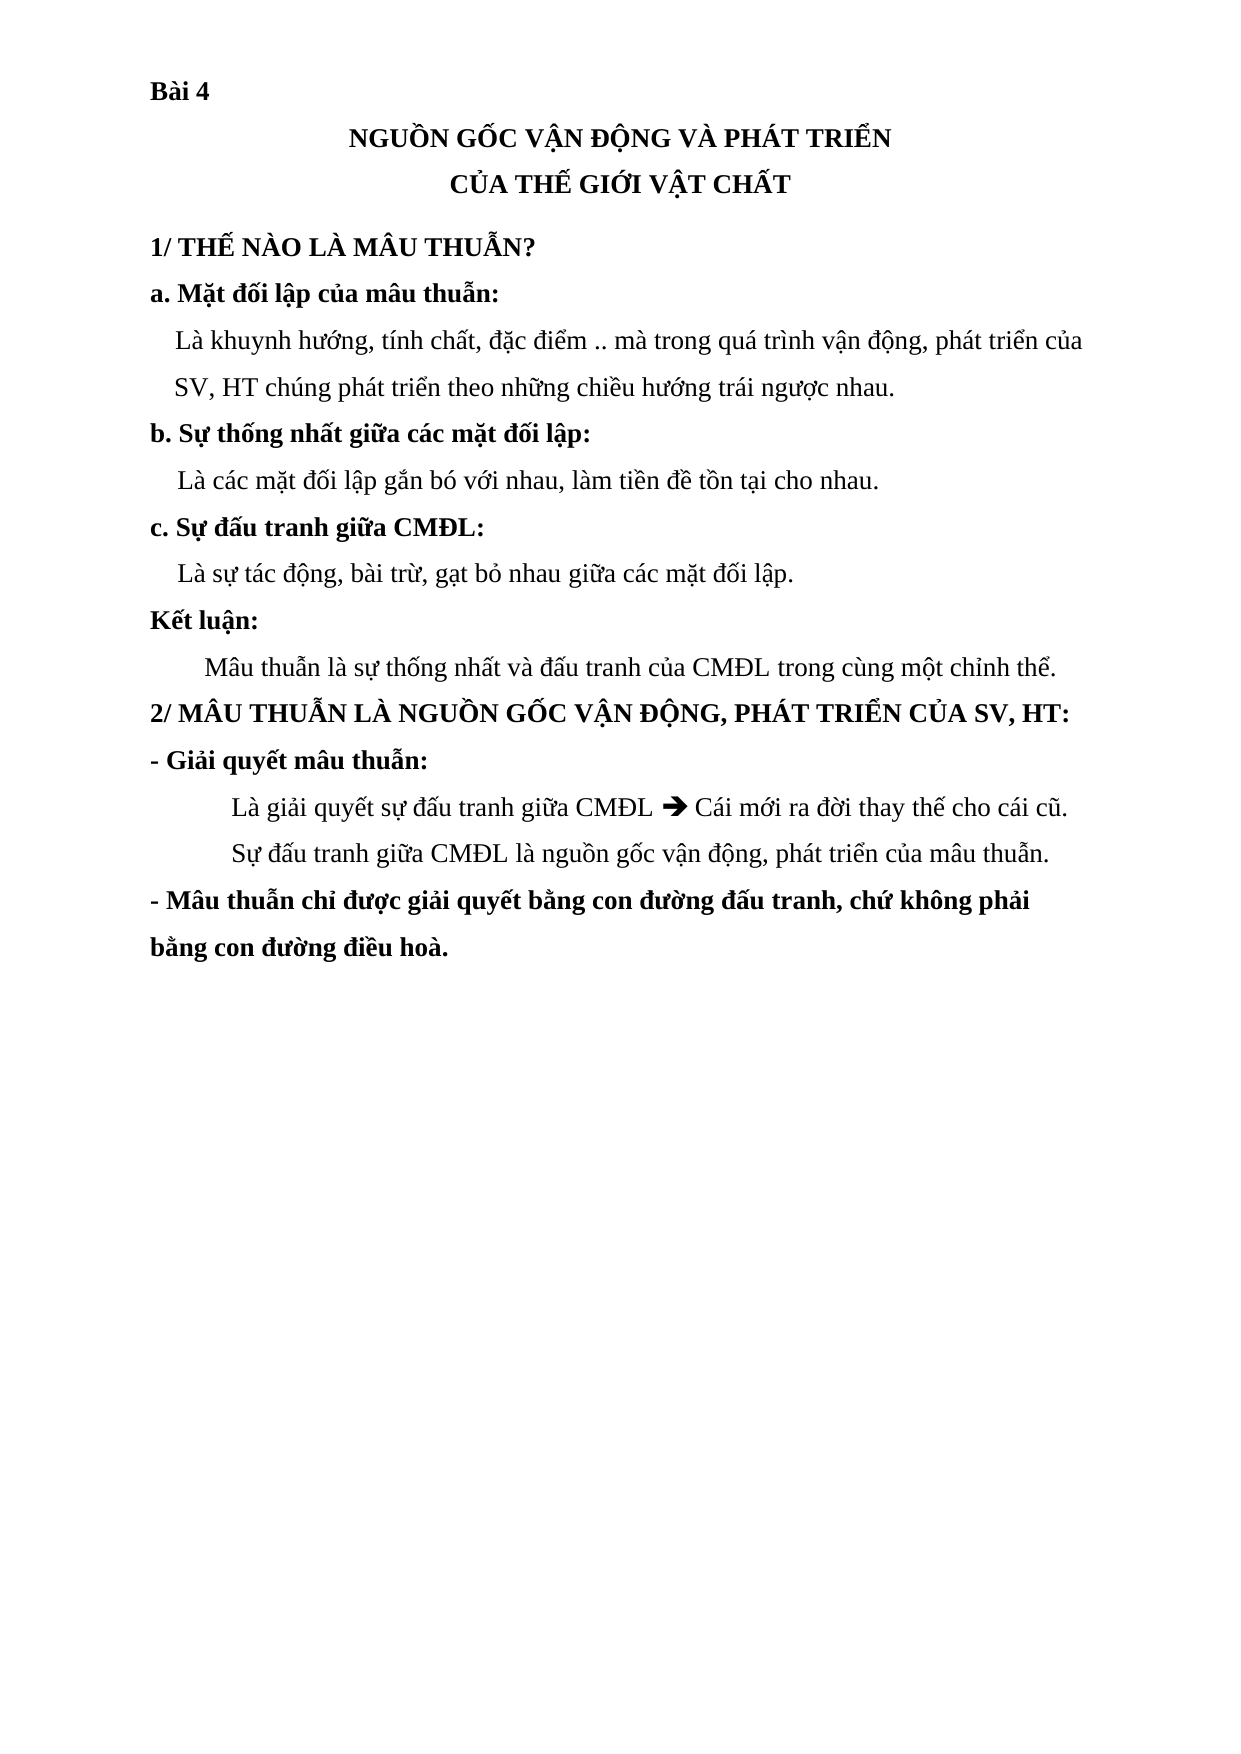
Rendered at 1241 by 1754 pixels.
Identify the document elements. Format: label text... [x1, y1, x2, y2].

text Mâu thuẫn là sự thống nhất và đấu tranh của CMĐL trong cùng một chỉnh thể. [204, 651, 1090, 682]
text Là khuynh hướng, tính chất, đặc điểm .. mà trong quá trình vận động, phát triển của SV, HT chúng phát triển theo những chiều hướng trái ngược nhau. [174, 324, 1090, 402]
text 2/ MÂU THUẪN LÀ NGUỒN GỐC VẬN ĐỘNG, PHÁT TRIỂN CỦA SV, HT: [150, 697, 1090, 728]
text Là các mặt đối lập gắn bó với nhau, làm tiền đề tồn tại cho nhau. [177, 464, 1090, 495]
text b. Sự thống nhất giữa các mặt đối lập: [150, 417, 1090, 448]
text CỦA THẾ GIỚI VẬT CHẤT [150, 168, 1090, 199]
text a. Mặt đối lập của mâu thuẫn: [150, 277, 1090, 308]
text 1/ THẾ NÀO LÀ MÂU THUẪN? [150, 231, 1090, 262]
list Là giải quyết sự đấu tranh giữa CMĐL Cái mới ra đời thay thế cho cái cũ. [231, 791, 1090, 822]
list Sự đấu tranh giữa CMĐL là nguồn gốc vận động, phát triển của mâu thuẫn. [231, 837, 1090, 869]
text Kết luận: [150, 604, 1090, 635]
text Là sự tác động, bài trừ, gạt bỏ nhau giữa các mặt đối lập. [177, 557, 1090, 588]
text NGUỒN GỐC VẬN ĐỘNG VÀ PHÁT TRIỂN [150, 122, 1090, 153]
text - Giải quyết mâu thuẫn: [150, 744, 1090, 775]
text Bài 4 [150, 75, 1090, 106]
text c. Sự đấu tranh giữa CMĐL: [150, 511, 1090, 542]
text - Mâu thuẫn chỉ được giải quyết bằng con đường đấu tranh, chứ không phải bằng con đường điều hoà. [150, 884, 1090, 962]
